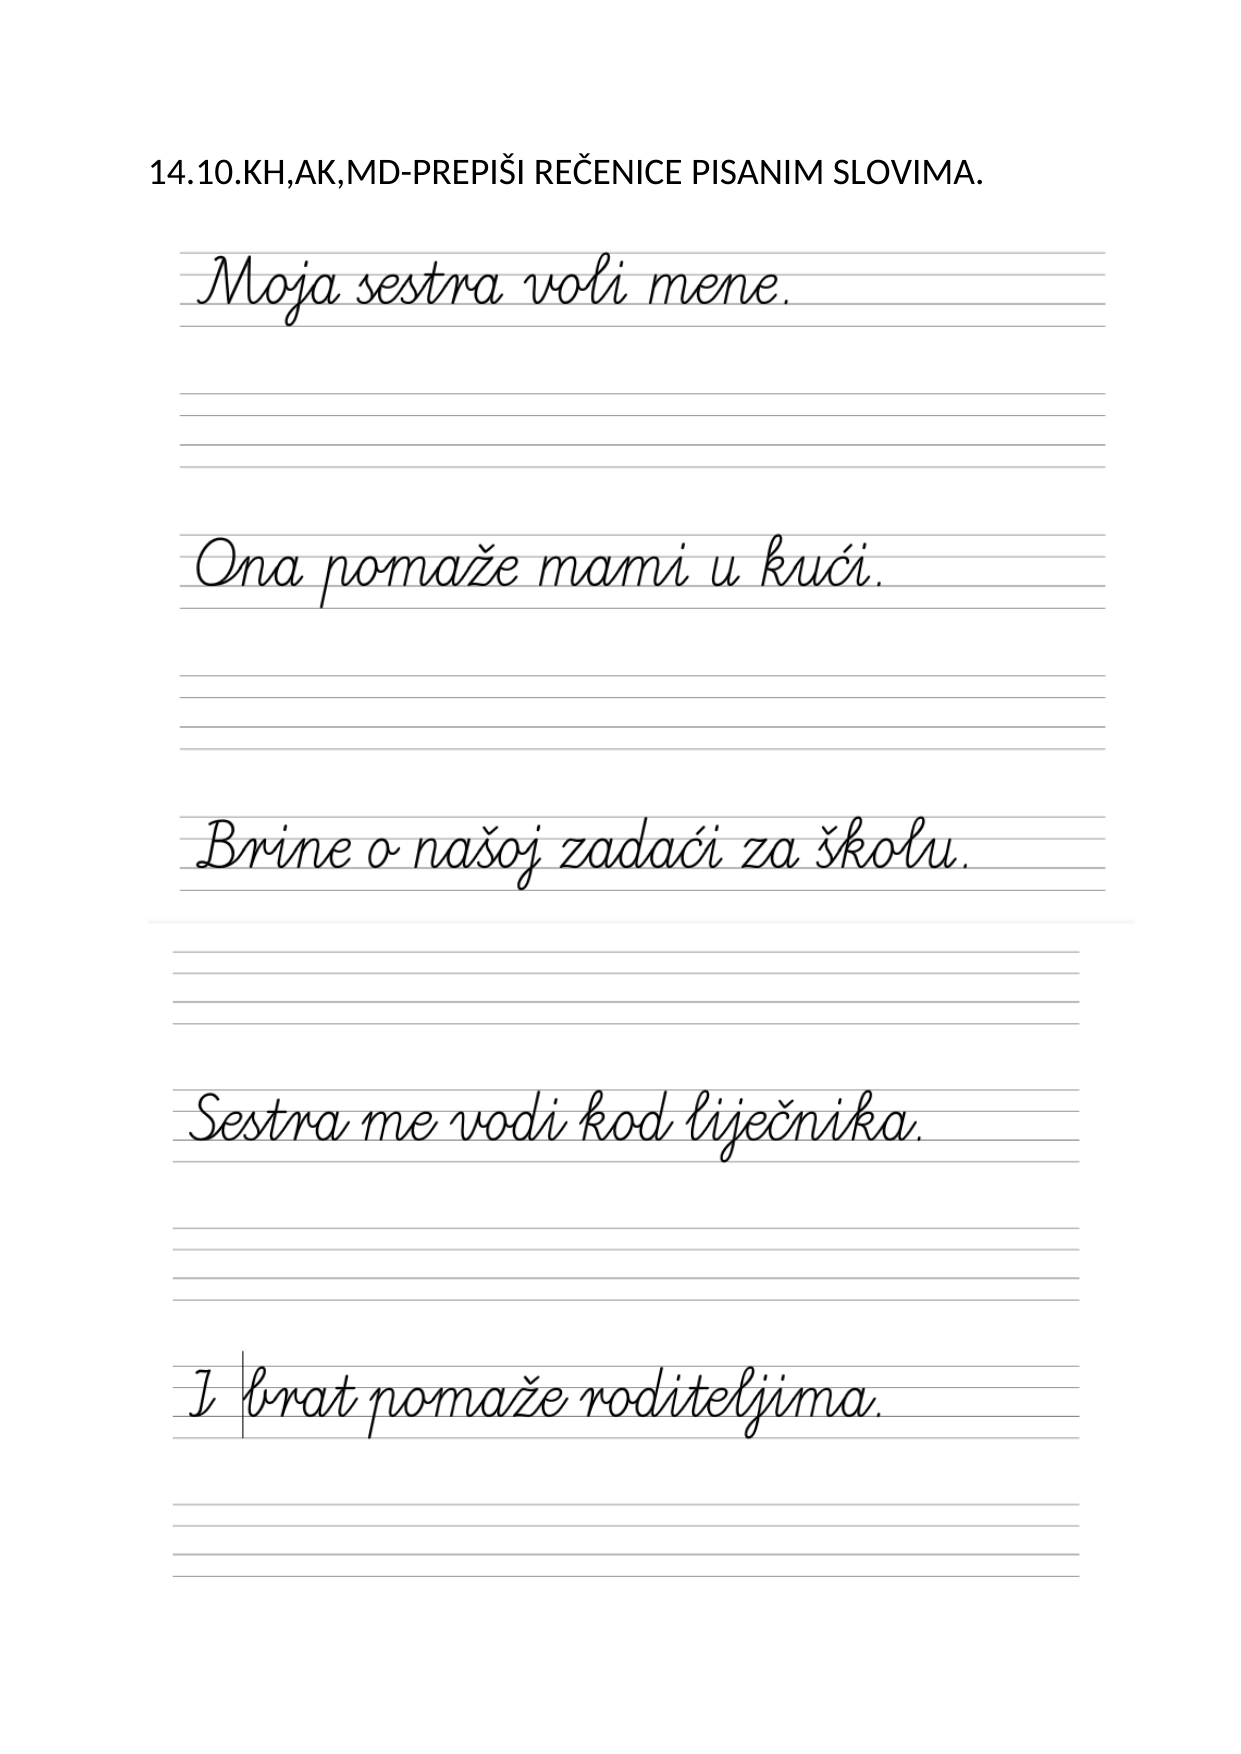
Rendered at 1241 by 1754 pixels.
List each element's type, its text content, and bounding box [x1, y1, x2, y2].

picture [147, 943, 1112, 1601]
picture [147, 213, 1135, 926]
text 14.10.KH,AK,MD-PREPIŠI REČENICE PISANIM SLOVIMA. [148, 148, 1093, 193]
